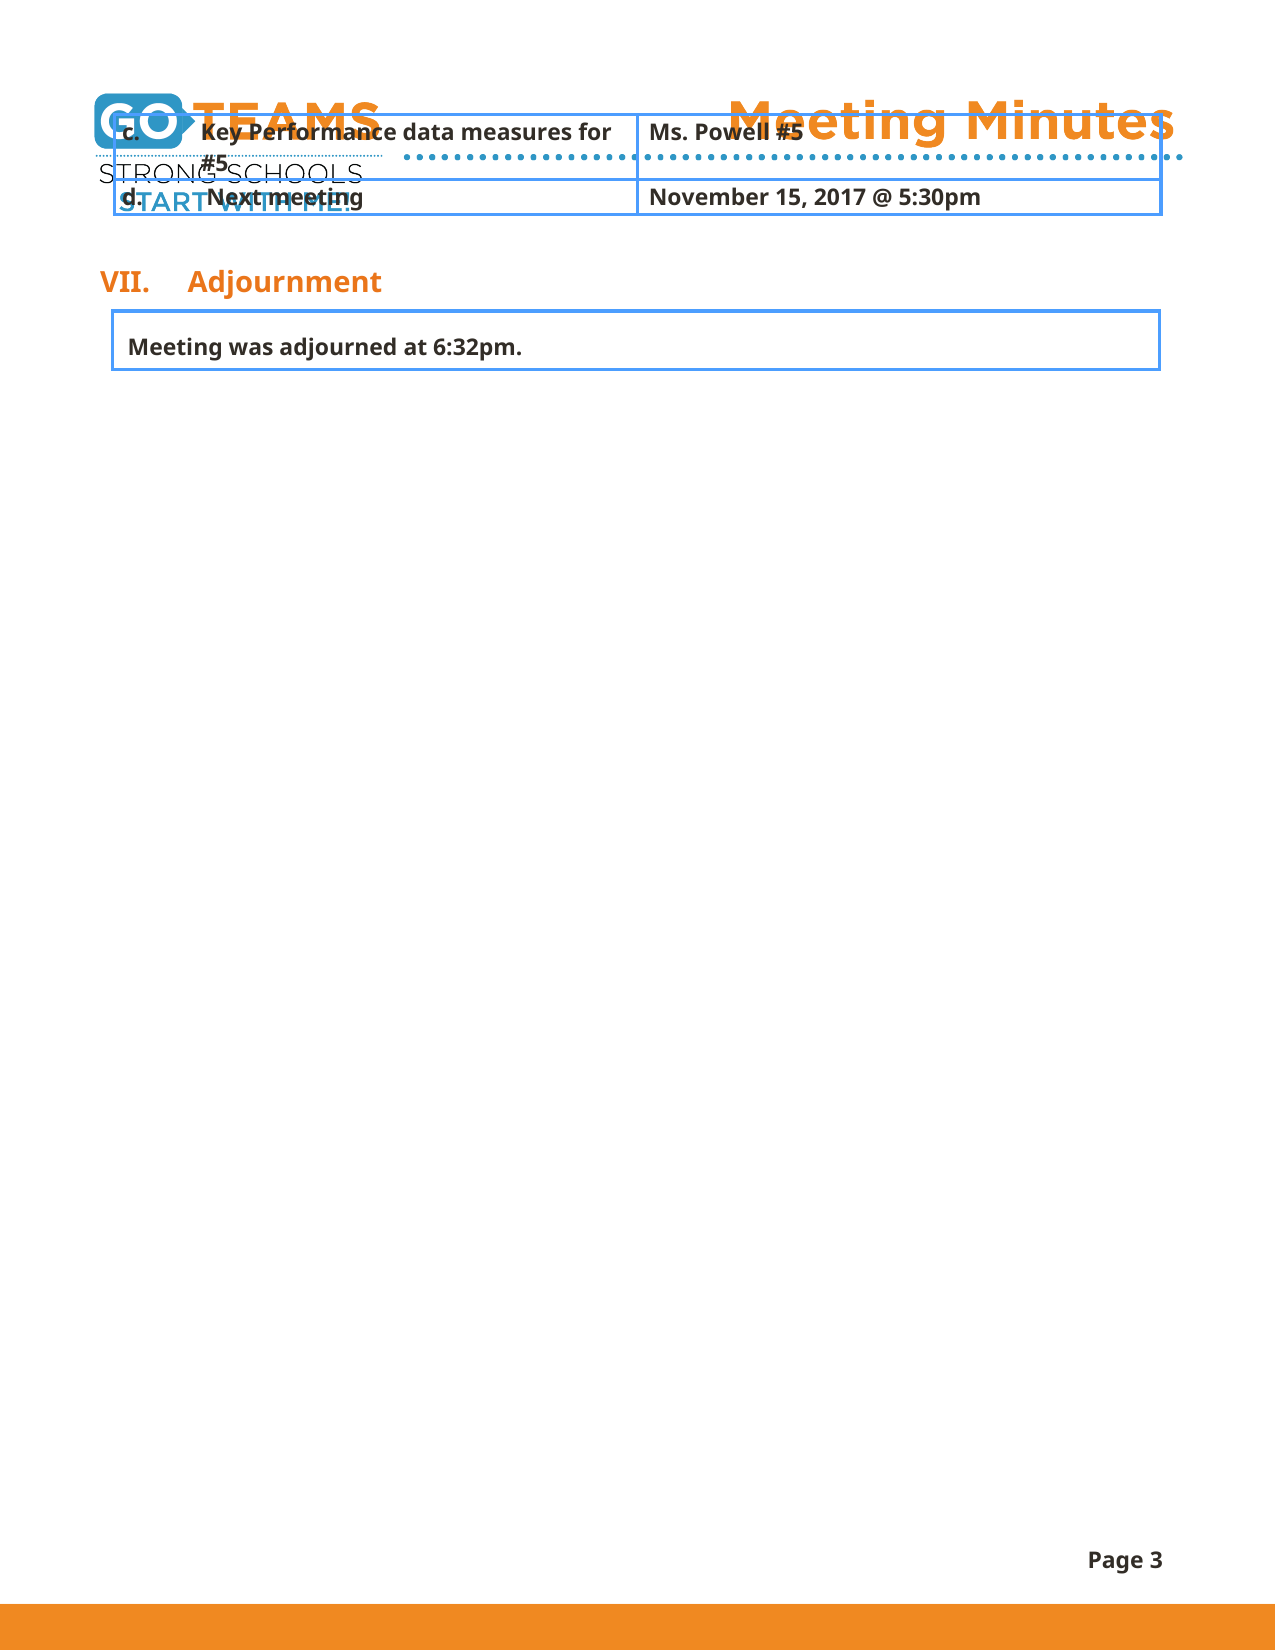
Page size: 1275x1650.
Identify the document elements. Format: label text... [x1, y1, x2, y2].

subtitle Adjournment [150, 261, 1162, 301]
table_cell Ms. Powell #5 [639, 116, 1159, 178]
table_cell November 15, 2017 @ 5:30pm [639, 181, 1159, 212]
picture [0, 93, 1275, 1650]
table_cell Key Performance data measures for #5 [116, 116, 636, 178]
table_cell Next meeting [116, 181, 636, 212]
